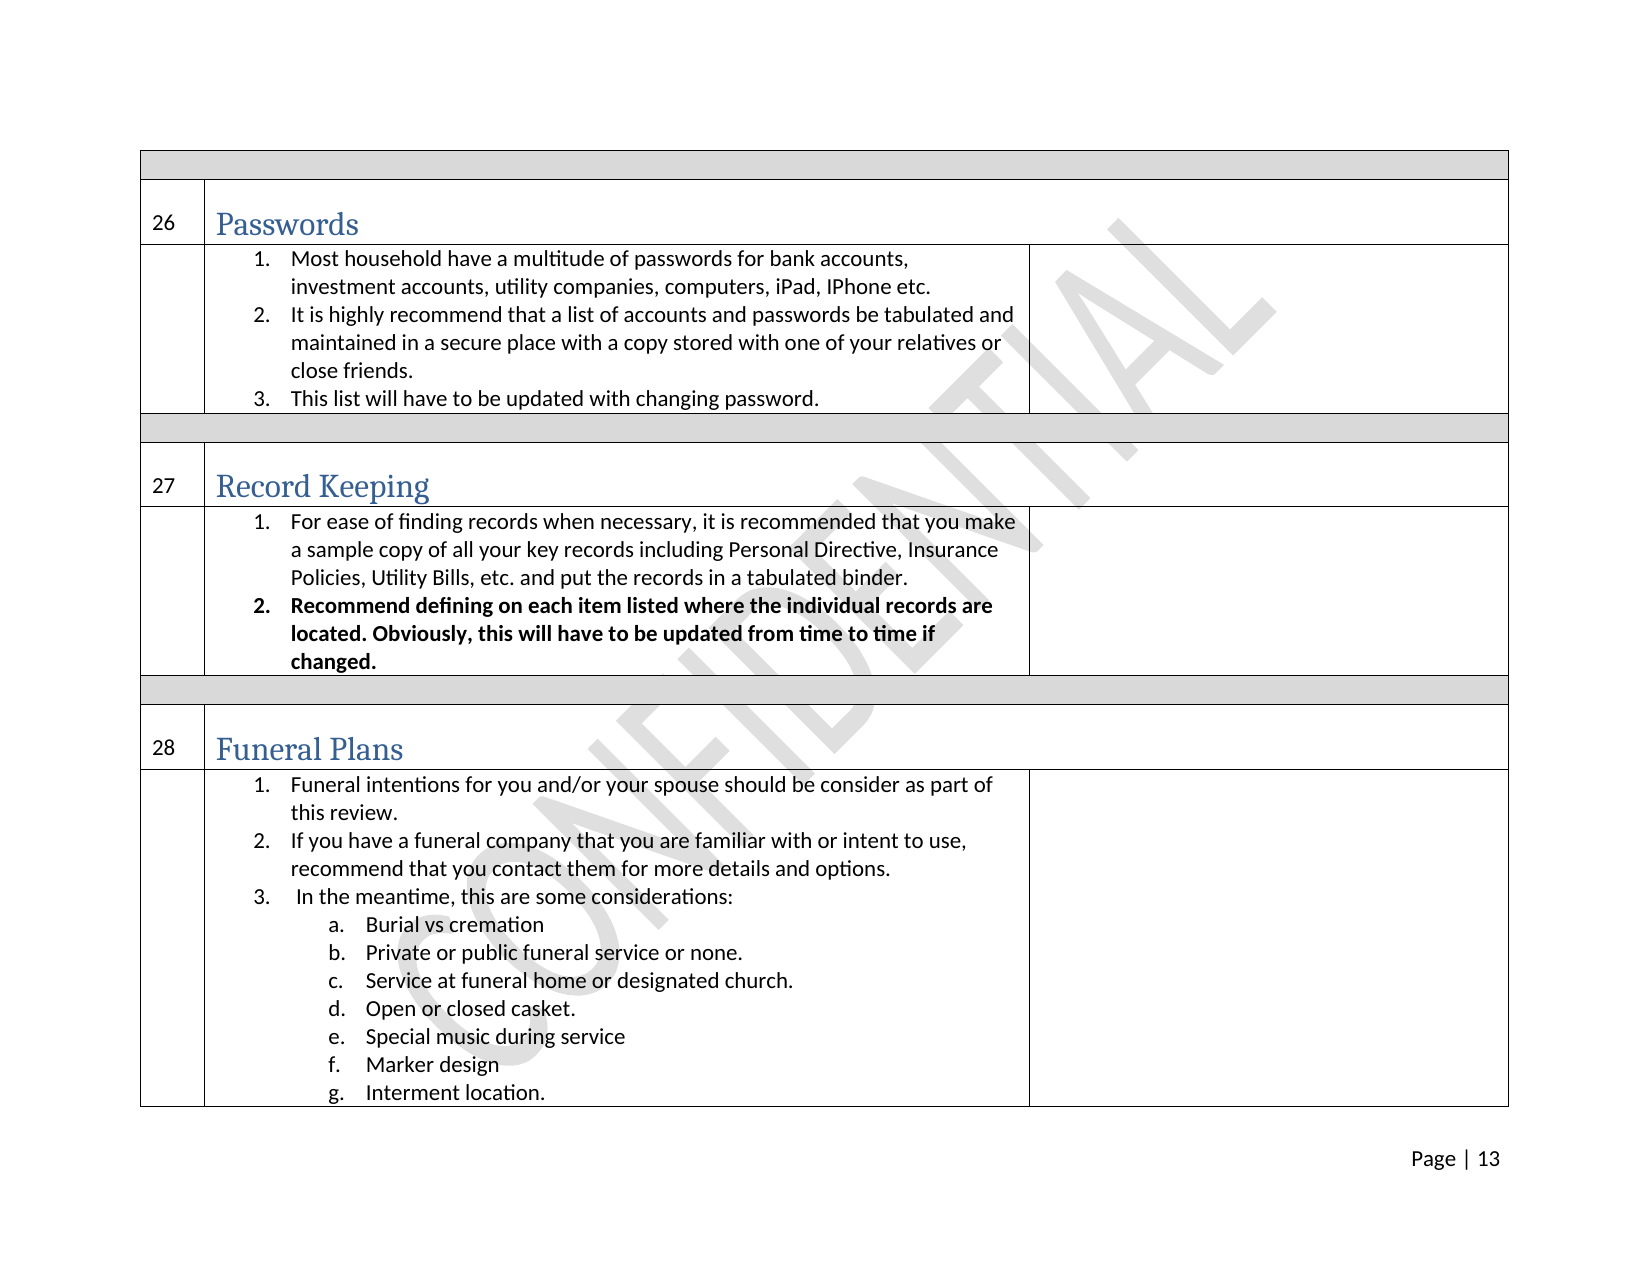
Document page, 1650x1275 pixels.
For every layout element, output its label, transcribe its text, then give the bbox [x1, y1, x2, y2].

table_cell [1030, 245, 1508, 413]
table_cell 26 [141, 180, 204, 243]
table_cell [141, 676, 1508, 704]
table_cell Record Keeping [205, 443, 1508, 506]
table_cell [205, 770, 1029, 1106]
table_cell [141, 507, 204, 675]
table_cell Most household have a multitude of passwords for bank accounts, investment accounts, utility companies, computers, iPad, IPhone etc. It is highly recommend that a list of accounts and passwords be tabulated and maintained in a secure place with a copy stored with one of your relatives or close friends. This list will have to be updated with changing password. [205, 245, 1029, 413]
table_cell [1030, 507, 1508, 675]
table_cell [141, 245, 204, 413]
table_cell [141, 151, 1508, 179]
table_cell For ease of finding records when necessary, it is recommended that you make a sample copy of all your key records including Personal Directive, Insurance Policies, Utility Bills, etc. and put the records in a tabulated binder. Recommend defining on each item listed where the individual records are located. Obviously, this will have to be updated from time to time if changed. [205, 507, 1029, 675]
table_cell [141, 414, 1508, 442]
table_cell [1030, 770, 1508, 1106]
table_cell Passwords [205, 180, 1508, 243]
table_cell 27 [141, 443, 204, 506]
table_cell [141, 770, 204, 1106]
table_cell Funeral Plans [205, 705, 1508, 769]
table_cell 28 [141, 705, 204, 769]
